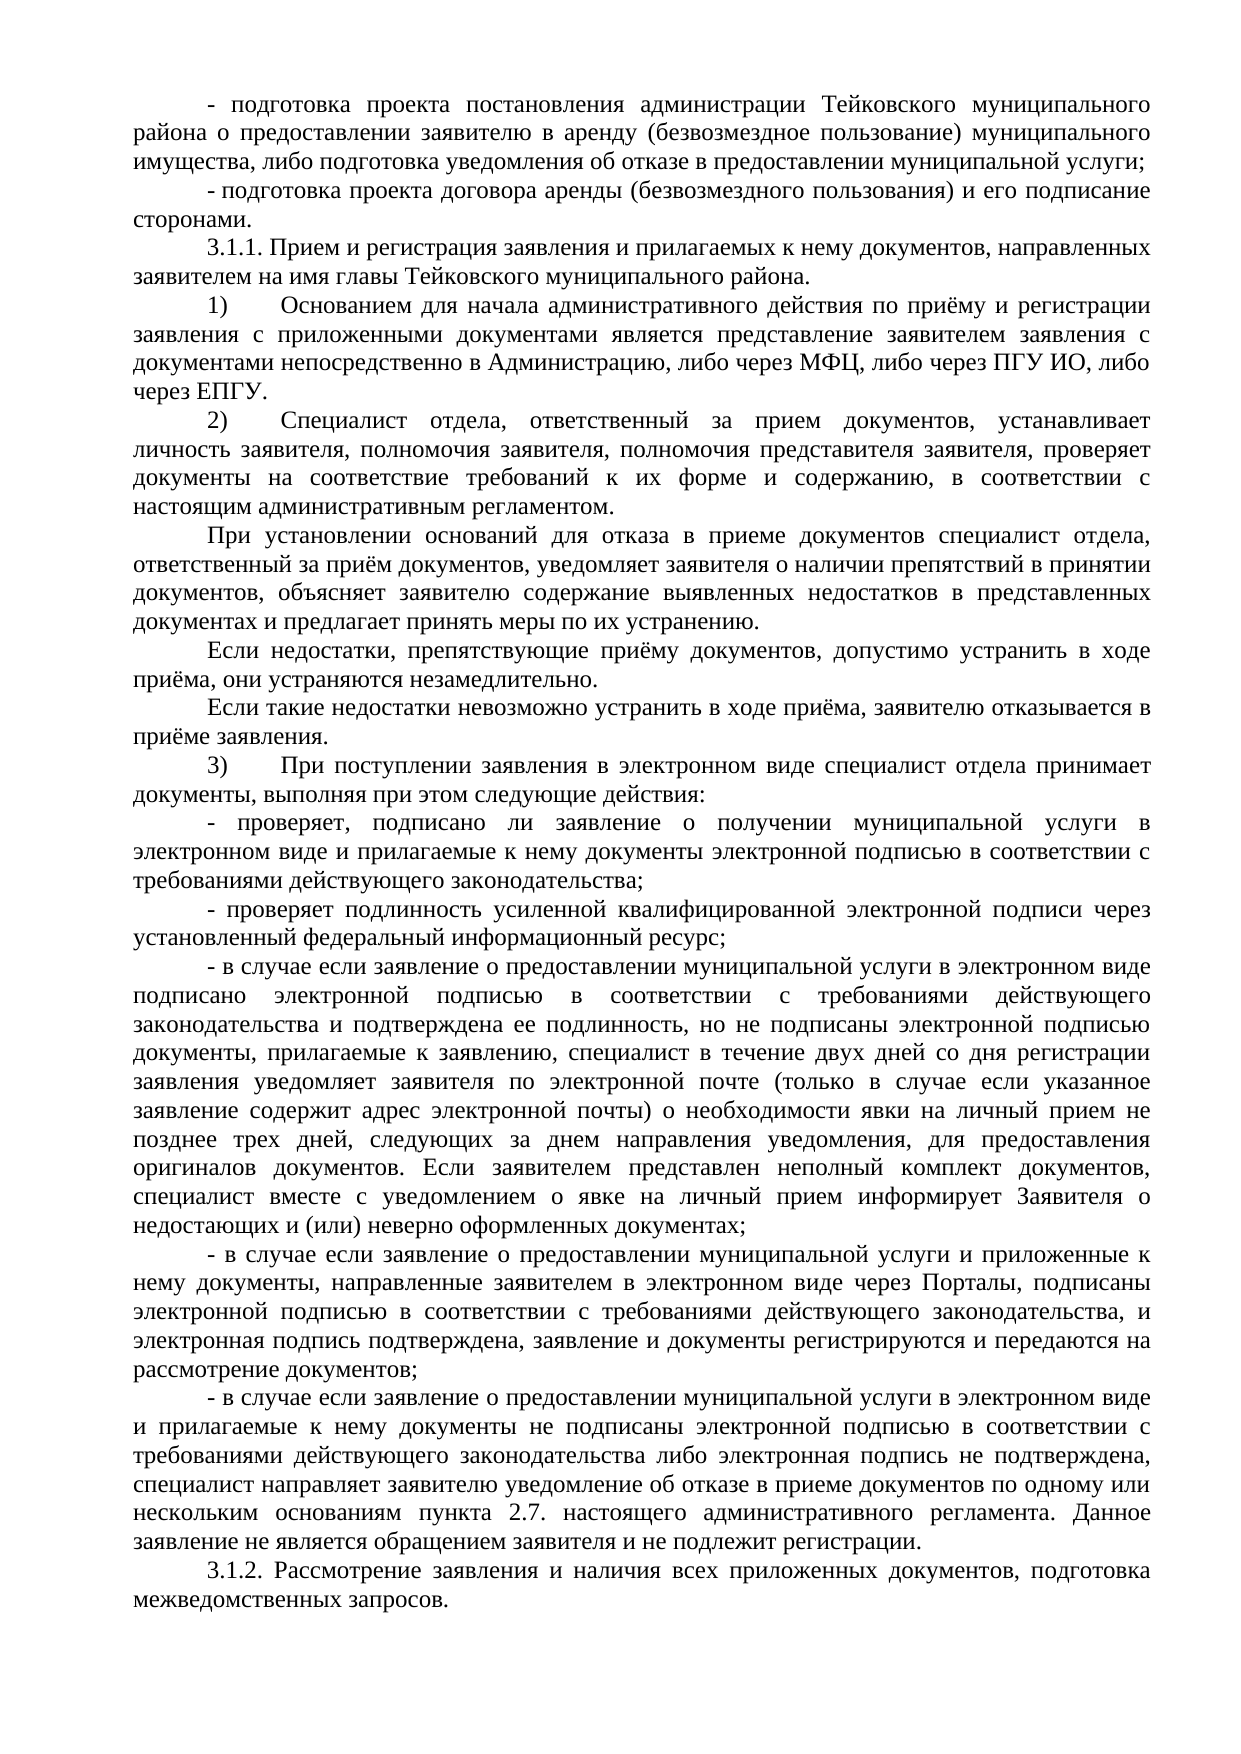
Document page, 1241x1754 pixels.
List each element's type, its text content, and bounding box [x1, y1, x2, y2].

text - подготовка проекта договора аренды (безвозмездного пользования) и его подписание сторонами. [133, 175, 1152, 232]
text - в случае если заявление о предоставлении муниципальной услуги в электронном виде и прилагаемые к нему документы не подписаны электронной подписью в соответствии с требованиями действующего законодательства либо электронная подпись не подтверждена, специалист направляет заявителю уведомление об отказе в приеме документов по одному или нескольким основаниям пункта 2.7. настоящего административного регламента. Данное заявление не является обращением заявителя и не подлежит регистрации. [133, 1382, 1152, 1555]
text 3.1.2. Рассмотрение заявления и наличия всех приложенных документов, подготовка межведомственных запросов. [133, 1555, 1152, 1612]
text При установлении оснований для отказа в приеме документов специалист отдела, ответственный за приём документов, уведомляет заявителя о наличии препятствий в принятии документов, объясняет заявителю содержание выявленных недостатков в представленных документах и предлагает принять меры по их устранению. [133, 520, 1152, 635]
list Специалист отдела, ответственный за прием документов, устанавливает личность заявителя, полномочия заявителя, полномочия представителя заявителя, проверяет документы на соответствие требований к их форме и содержанию, в соответствии с настоящим административным регламентом. [133, 405, 1152, 520]
list При поступлении заявления в электронном виде специалист отдела принимает документы, выполняя при этом следующие действия: [133, 750, 1152, 807]
text Если недостатки, препятствующие приёму документов, допустимо устранить в ходе приёма, они устраняются незамедлительно. [133, 635, 1152, 692]
text Если такие недостатки невозможно устранить в ходе приёма, заявителю отказывается в приёме заявления. [133, 692, 1152, 750]
text 3.1.1. Прием и регистрация заявления и прилагаемых к нему документов, направленных заявителем на имя главы Тейковского муниципального района. [133, 232, 1152, 290]
text - проверяет подлинность усиленной квалифицированной электронной подписи через установленный федеральный информационный ресурс; [133, 894, 1152, 951]
text - проверяет, подписано ли заявление о получении муниципальной услуги в электронном виде и прилагаемые к нему документы электронной подписью в соответствии с требованиями действующего законодательства; [133, 807, 1152, 894]
text - в случае если заявление о предоставлении муниципальной услуги и приложенные к нему документы, направленные заявителем в электронном виде через Порталы, подписаны электронной подписью в соответствии с требованиями действующего законодательства, и электронная подпись подтверждена, заявление и документы регистрируются и передаются на рассмотрение документов; [133, 1239, 1152, 1382]
text - в случае если заявление о предоставлении муниципальной услуги в электронном виде подписано электронной подписью в соответствии с требованиями действующего законодательства и подтверждена ее подлинность, но не подписаны электронной подписью документы, прилагаемые к заявлению, специалист в течение двух дней со дня регистрации заявления уведомляет заявителя по электронной почте (только в случае если указанное заявление содержит адрес электронной почты) о необходимости явки на личный прием не позднее трех дней, следующих за днем направления уведомления, для предоставления оригиналов документов. Если заявителем представлен неполный комплект документов, специалист вместе с уведомлением о явке на личный прием информирует Заявителя о недостающих и (или) неверно оформленных документах; [133, 951, 1152, 1239]
list Основанием для начала административного действия по приёму и регистрации заявления с приложенными документами является представление заявителем заявления с документами непосредственно в Администрацию, либо через МФЦ, либо через ПГУ ИО, либо через ЕПГУ. [133, 290, 1152, 405]
text - подготовка проекта постановления администрации Тейковского муниципального района о предоставлении заявителю в аренду (безвозмездное пользование) муниципального имущества, либо подготовка уведомления об отказе в предоставлении муниципальной услуги; [133, 89, 1152, 175]
